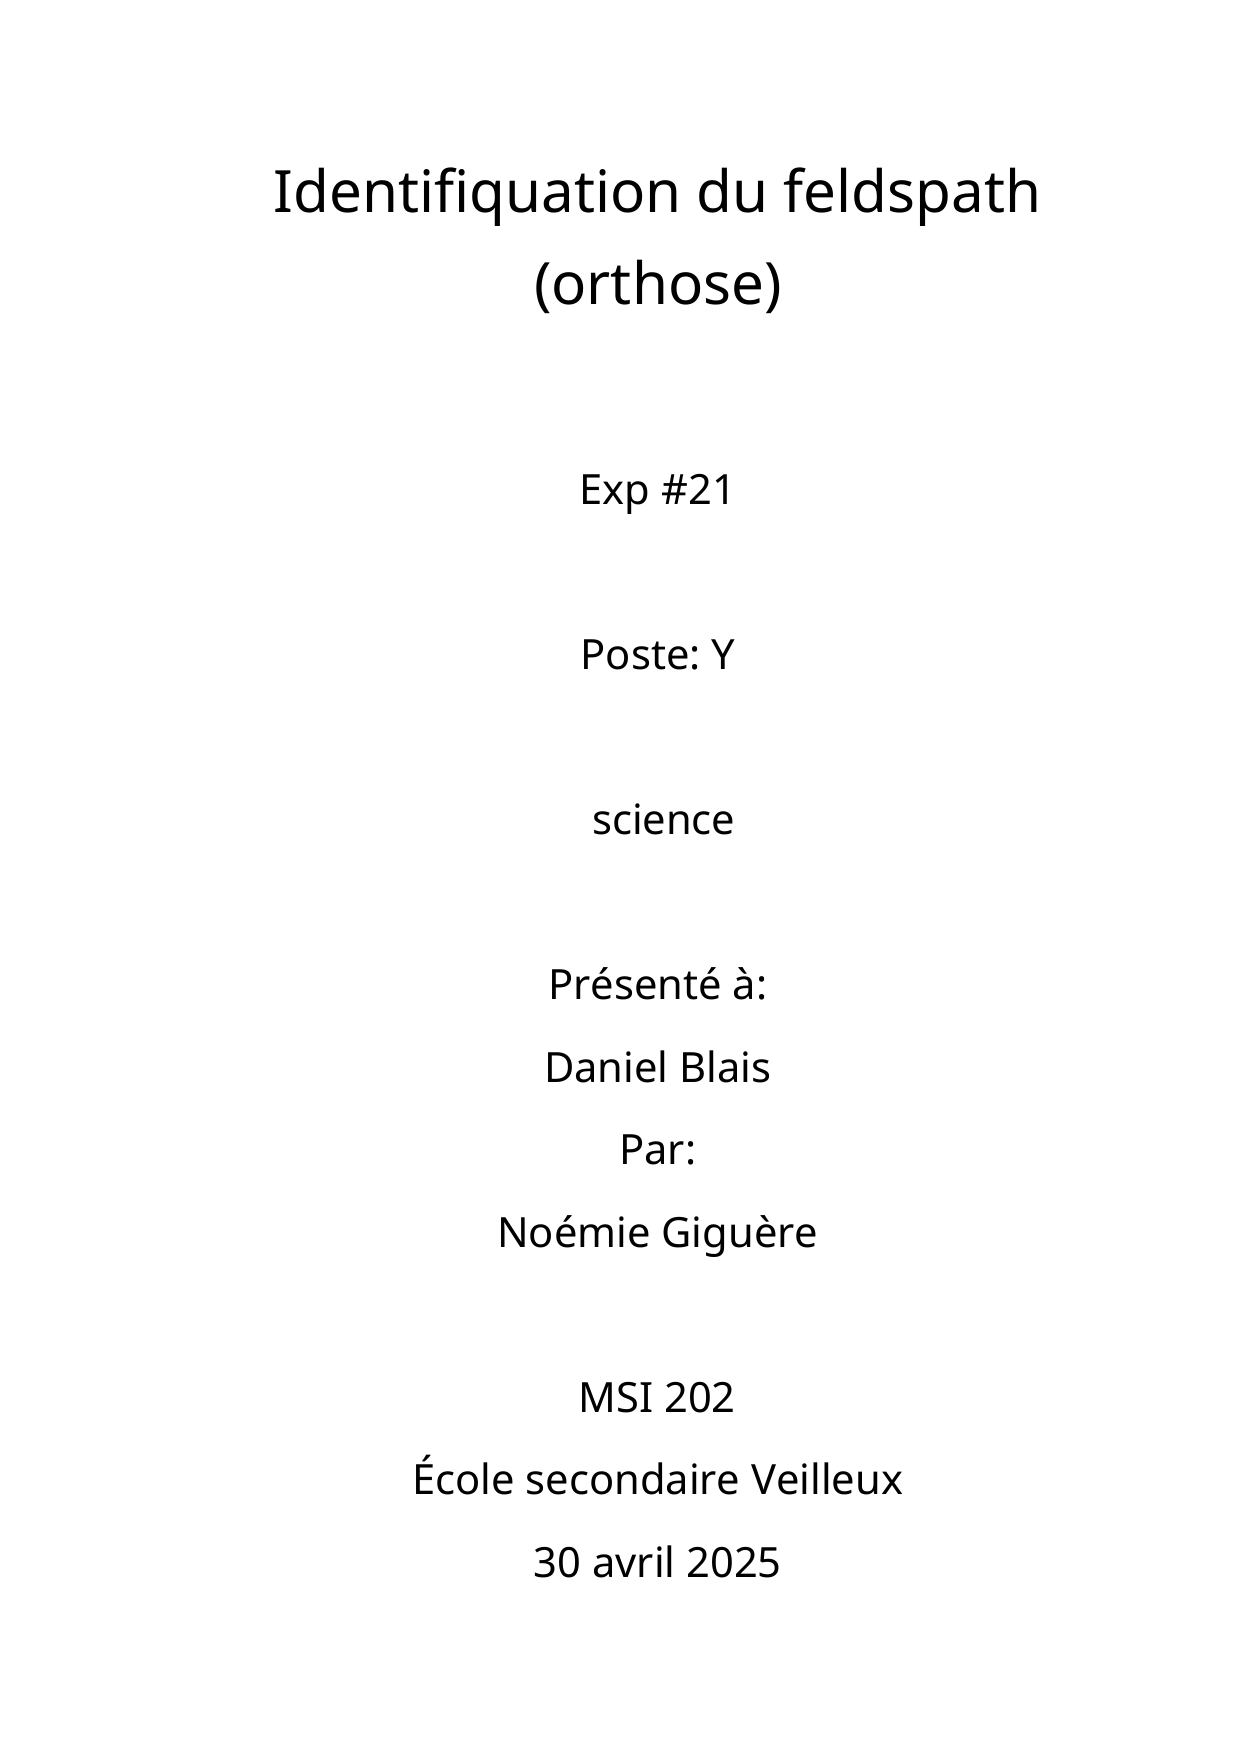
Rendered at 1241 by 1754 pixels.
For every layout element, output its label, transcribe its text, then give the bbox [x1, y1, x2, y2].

text Présenté à: [225, 955, 1090, 1012]
text Poste: Y [225, 625, 1090, 682]
text 30 avril 2025 [225, 1532, 1090, 1589]
text Daniel Blais [225, 1037, 1090, 1094]
text École secondaire Veilleux [225, 1450, 1090, 1507]
text Noémie Giguère [225, 1202, 1090, 1259]
text Identifiquation du feldspath (orthose) [225, 150, 1090, 322]
text MSI 202 [224, 1367, 1090, 1424]
text Par: [225, 1120, 1090, 1177]
text Exp #21 [225, 460, 1090, 517]
text science [150, 790, 1090, 847]
